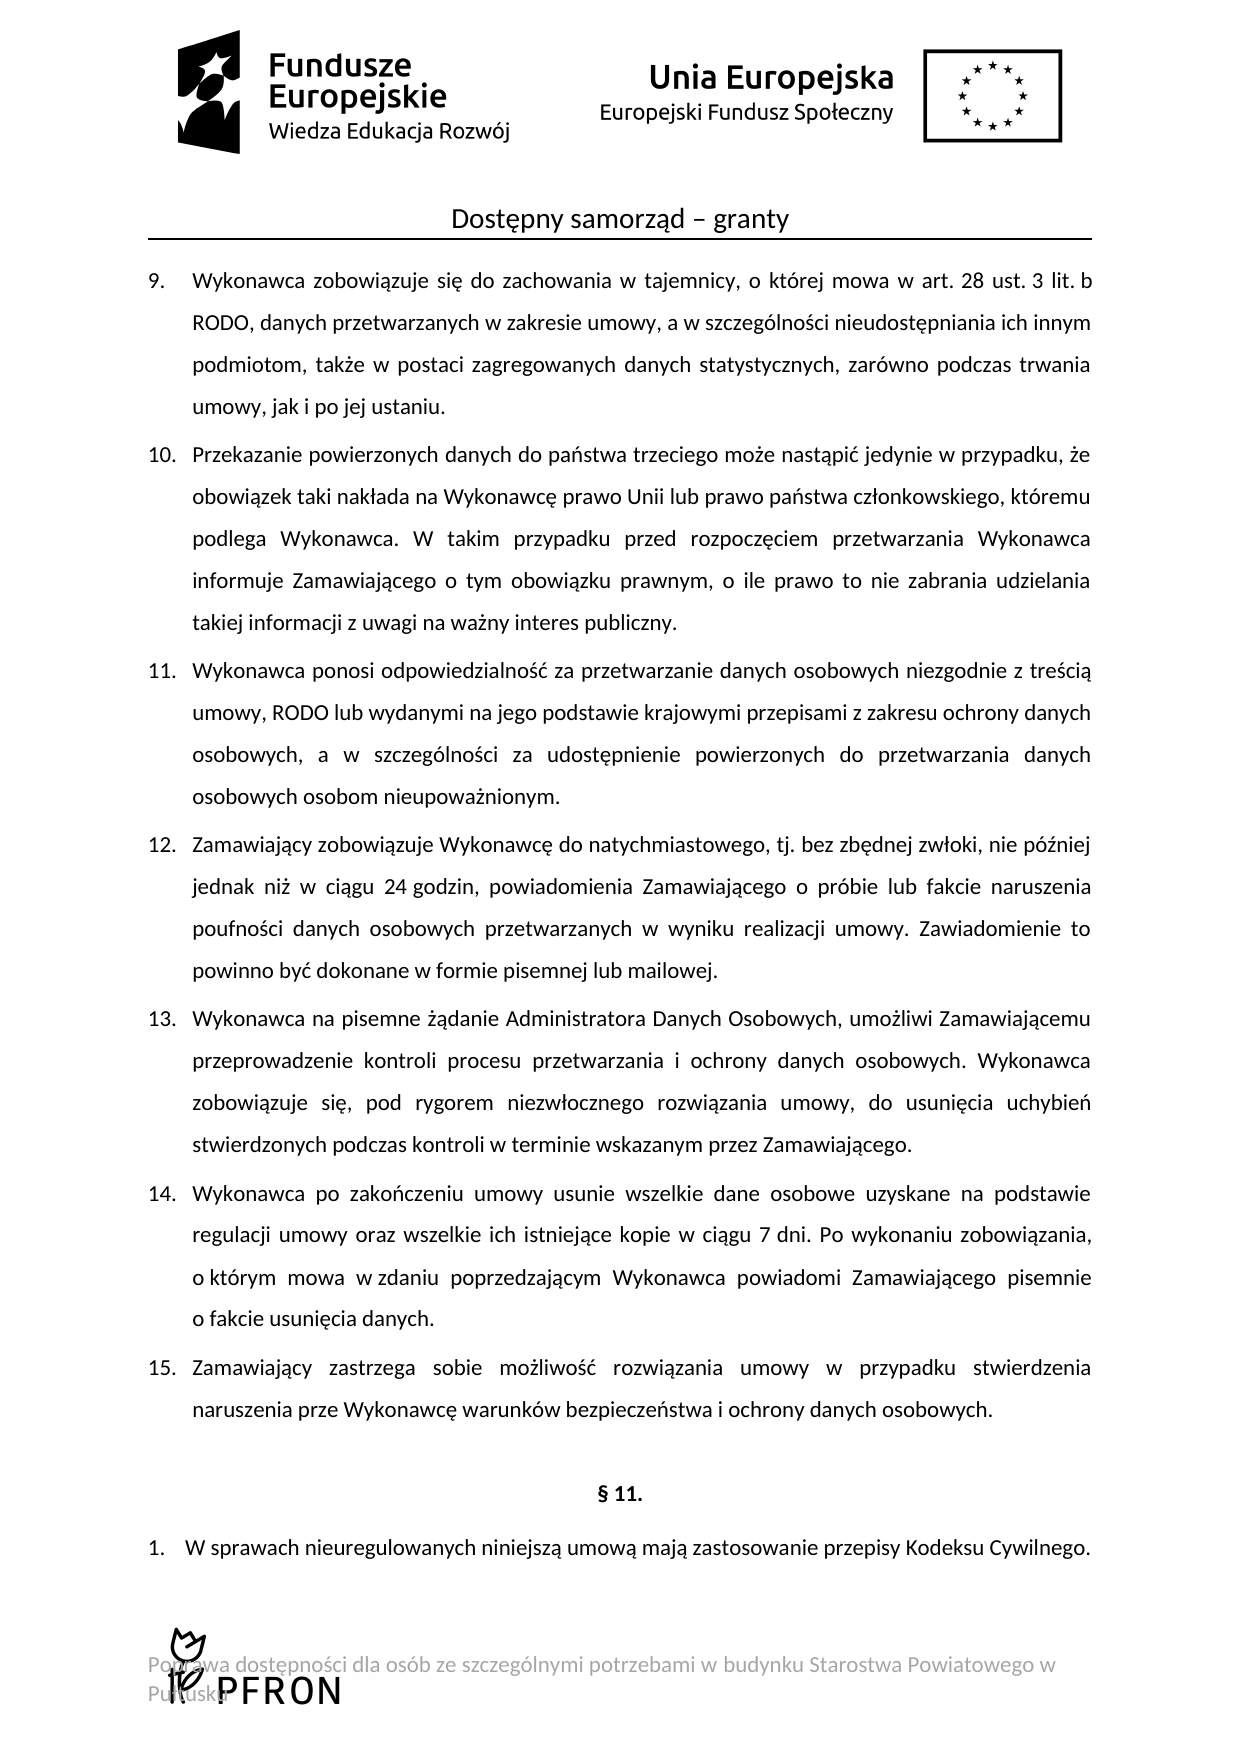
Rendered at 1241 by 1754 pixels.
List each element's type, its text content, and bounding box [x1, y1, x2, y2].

list Zamawiający zastrzega sobie możliwość rozwiązania umowy w przypadku stwierdzenia naruszenia prze Wykonawcę warunków bezpieczeństwa i ochrony danych osobowych. [148, 1353, 1092, 1423]
list W sprawach nieuregulowanych niniejszą umową mają zastosowanie przepisy Kodeksu Cywilnego. [148, 1533, 1092, 1561]
list Wykonawca po zakończeniu umowy usunie wszelkie dane osobowe uzyskane na podstawie regulacji umowy oraz wszelkie ich istniejące kopie w ciągu 7 dni. Po wykonaniu zobowiązania, o którym mowa w zdaniu poprzedzającym Wykonawca powiadomi Zamawiającego pisemnie o fakcie usunięcia danych. [148, 1179, 1092, 1333]
text § 11. [148, 1479, 1092, 1507]
picture [147, 0, 1093, 185]
list Wykonawca na pisemne żądanie Administratora Danych Osobowych, umożliwi Zamawiającemu przeprowadzenie kontroli procesu przetwarzania i ochrony danych osobowych. Wykonawca zobowiązuje się, pod rygorem niezwłocznego rozwiązania umowy, do usunięcia uchybień stwierdzonych podczas kontroli w terminie wskazanym przez Zamawiającego. [148, 1004, 1092, 1158]
list Wykonawca ponosi odpowiedzialność za przetwarzanie danych osobowych niezgodnie z treścią umowy, RODO lub wydanymi na jego podstawie krajowymi przepisami z zakresu ochrony danych osobowych, a w szczególności za udostępnienie powierzonych do przetwarzania danych osobowych osobom nieupoważnionym. [148, 656, 1092, 810]
list Wykonawca zobowiązuje się do zachowania w tajemnicy, o której mowa w art. 28 ust. 3 lit. b RODO, danych przetwarzanych w zakresie umowy, a w szczególności nieudostępniania ich innym podmiotom, także w postaci zagregowanych danych statystycznych, zarówno podczas trwania umowy, jak i po jej ustaniu. [148, 266, 1092, 420]
picture [130, 1592, 377, 1744]
list Przekazanie powierzonych danych do państwa trzeciego może nastąpić jedynie w przypadku, że obowiązek taki nakłada na Wykonawcę prawo Unii lub prawo państwa członkowskiego, któremu podlega Wykonawca. W takim przypadku przed rozpoczęciem przetwarzania Wykonawca informuje Zamawiającego o tym obowiązku prawnym, o ile prawo to nie zabrania udzielania takiej informacji z uwagi na ważny interes publiczny. [148, 440, 1092, 636]
list Zamawiający zobowiązuje Wykonawcę do natychmiastowego, tj. bez zbędnej zwłoki, nie później jednak niż w ciągu 24 godzin, powiadomienia Zamawiającego o próbie lub fakcie naruszenia poufności danych osobowych przetwarzanych w wyniku realizacji umowy. Zawiadomienie to powinno być dokonane w formie pisemnej lub mailowej. [148, 830, 1092, 984]
